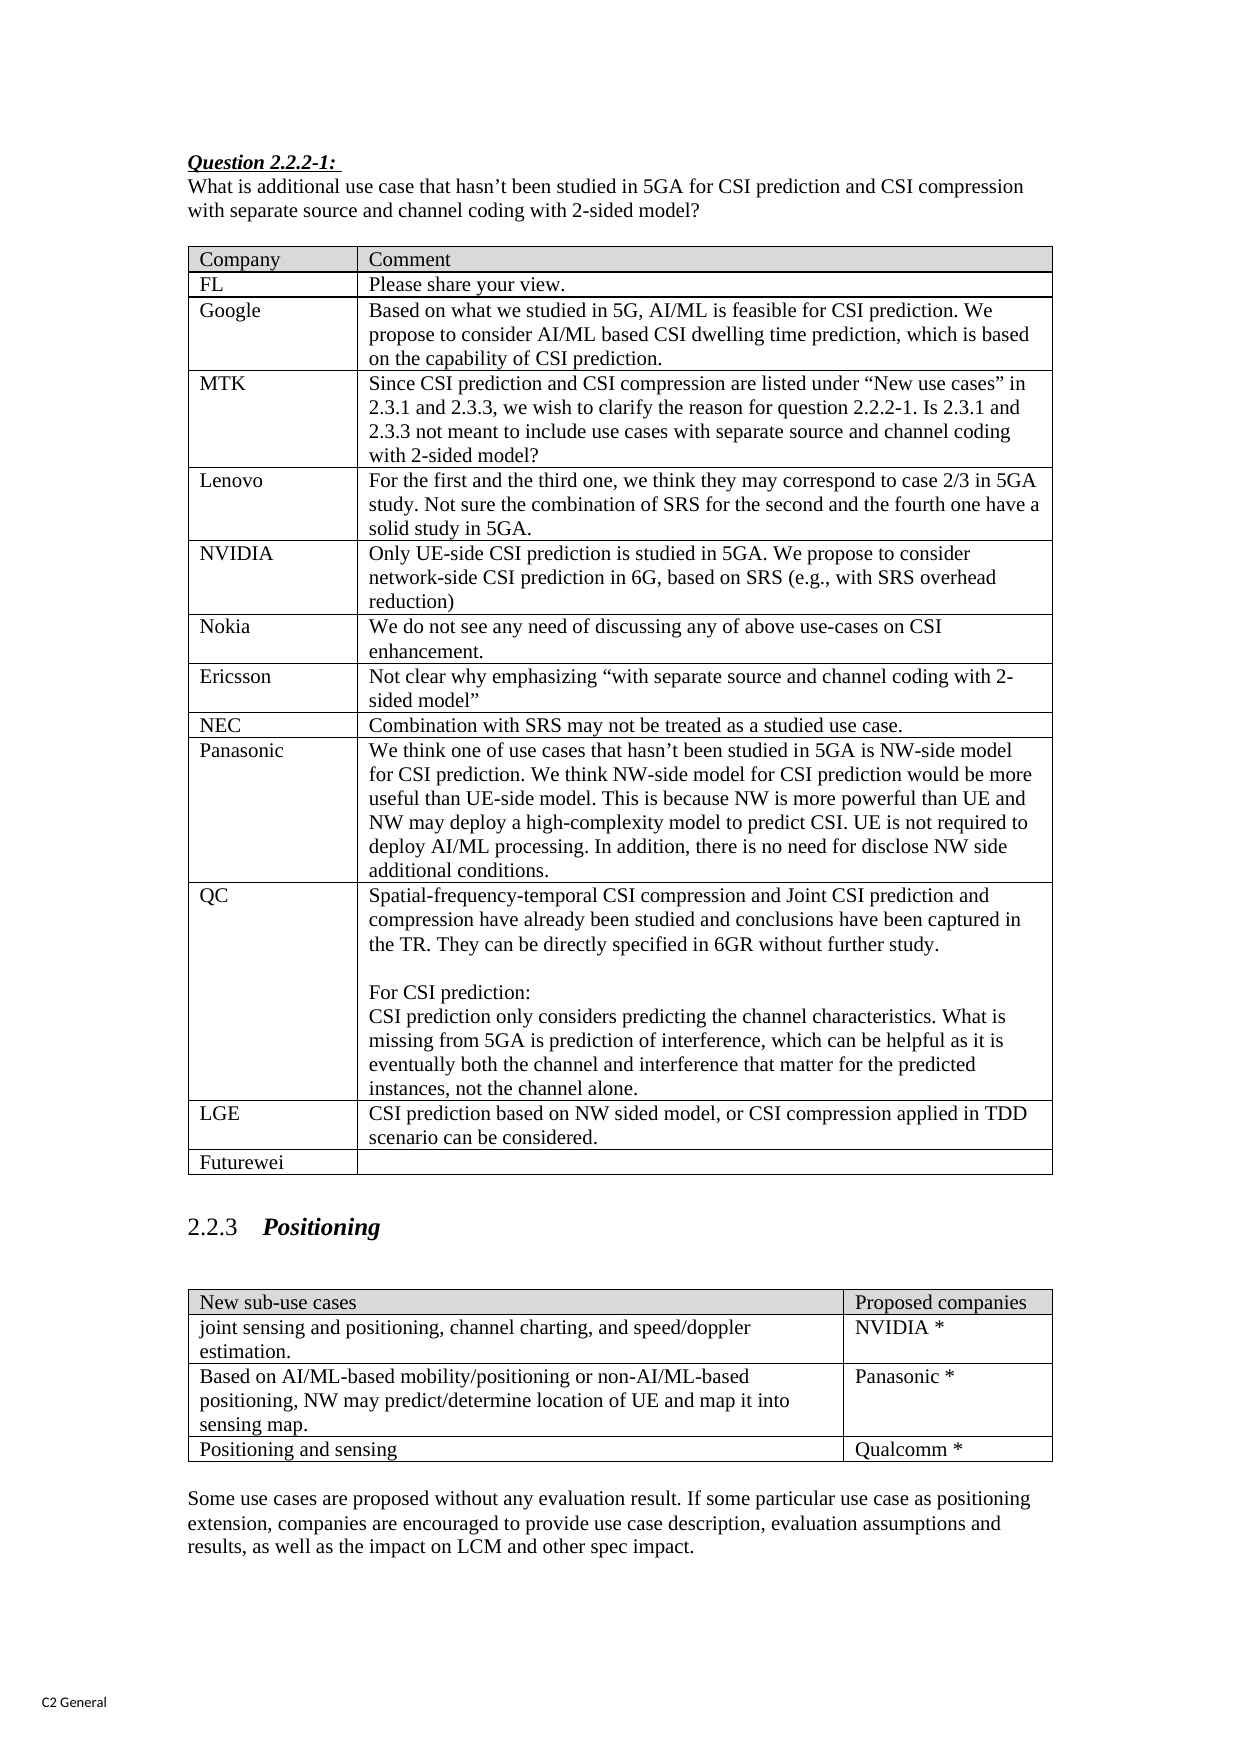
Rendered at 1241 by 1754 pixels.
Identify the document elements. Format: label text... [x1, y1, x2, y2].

table_cell We do not see any need of discussing any of above use-cases on CSI enhancement. [358, 615, 1052, 663]
table_cell Nokia [189, 615, 357, 663]
table_header Proposed companies [844, 1290, 1052, 1314]
table_cell joint sensing and positioning, channel charting, and speed/doppler estimation. [189, 1315, 843, 1363]
table_cell QC [189, 883, 357, 1100]
table_cell Based on AI/ML-based mobility/positioning or non-AI/ML-based positioning, NW may predict/determine location of UE and map it into sensing map. [189, 1364, 843, 1436]
table_cell Spatial-frequency-temporal CSI compression and Joint CSI prediction and compression have already been studied and conclusions have been captured in the TR. They can be directly specified in 6GR without further study. For CSI prediction: CSI prediction only considers predicting the channel characteristics. What is missing from 5GA is prediction of interference, which can be helpful as it is eventually both the channel and interference that matter for the predicted instances, not the channel alone. [358, 883, 1052, 1100]
table_cell Lenovo [189, 468, 357, 540]
table_cell NVIDIA * [844, 1315, 1052, 1363]
table_cell Please share your view. [358, 273, 1052, 296]
table_cell Qualcomm * [844, 1437, 1052, 1461]
table_cell [358, 1150, 1052, 1174]
text Some use cases are proposed without any evaluation result. If some particular use case as positioning extension, companies are encouraged to provide use case description, evaluation assumptions and results, as well as the impact on LCM and other spec impact. [187, 1486, 1053, 1558]
table_cell Since CSI prediction and CSI compression are listed under “New use cases” in 2.3.1 and 2.3.3, we wish to clarify the reason for question 2.2.2-1. Is 2.3.1 and 2.3.3 not meant to include use cases with separate source and channel coding with 2-sided model? [358, 371, 1052, 467]
table_cell We think one of use cases that hasn’t been studied in 5GA is NW-side model for CSI prediction. We think NW-side model for CSI prediction would be more useful than UE-side model. This is because NW is more powerful than UE and NW may deploy a high-complexity model to predict CSI. UE is not required to deploy AI/ML processing. In addition, there is no need for disclose NW side additional conditions. [358, 738, 1052, 882]
table_cell Panasonic [189, 738, 357, 882]
table_header Comment [358, 247, 1052, 271]
text What is additional use case that hasn’t been studied in 5GA for CSI prediction and CSI compression with separate source and channel coding with 2-sided model? [187, 174, 1053, 222]
table_cell Based on what we studied in 5G, AI/ML is feasible for CSI prediction. We propose to consider AI/ML based CSI dwelling time prediction, which is based on the capability of CSI prediction. [358, 298, 1052, 370]
subtitle Question 2.2.2-1: [187, 150, 1053, 174]
table_cell LGE [189, 1101, 357, 1149]
table_cell Google [189, 298, 357, 370]
table_cell For the first and the third one, we think they may correspond to case 2/3 in 5GA study. Not sure the combination of SRS for the second and the fourth one have a solid study in 5GA. [358, 468, 1052, 540]
table_cell FL [189, 273, 357, 296]
table_cell Only UE-side CSI prediction is studied in 5GA. We propose to consider network-side CSI prediction in 6G, based on SRS (e.g., with SRS overhead reduction) [358, 541, 1052, 613]
table_header New sub-use cases [189, 1290, 843, 1314]
table_cell Ericsson [189, 664, 357, 712]
table_cell CSI prediction based on NW sided model, or CSI compression applied in TDD scenario can be considered. [358, 1101, 1052, 1149]
table_cell NEC [189, 713, 357, 737]
table_cell Panasonic * [844, 1364, 1052, 1436]
table_cell MTK [189, 371, 357, 467]
table_header Company [189, 247, 357, 271]
table_cell Not clear why emphasizing “with separate source and channel coding with 2-sided model” [358, 664, 1052, 712]
table_cell Futurewei [189, 1150, 357, 1174]
subtitle Positioning [187, 1212, 1053, 1241]
table_cell Combination with SRS may not be treated as a studied use case. [358, 713, 1052, 737]
table_cell Positioning and sensing [189, 1437, 843, 1461]
table_cell NVIDIA [189, 541, 357, 613]
